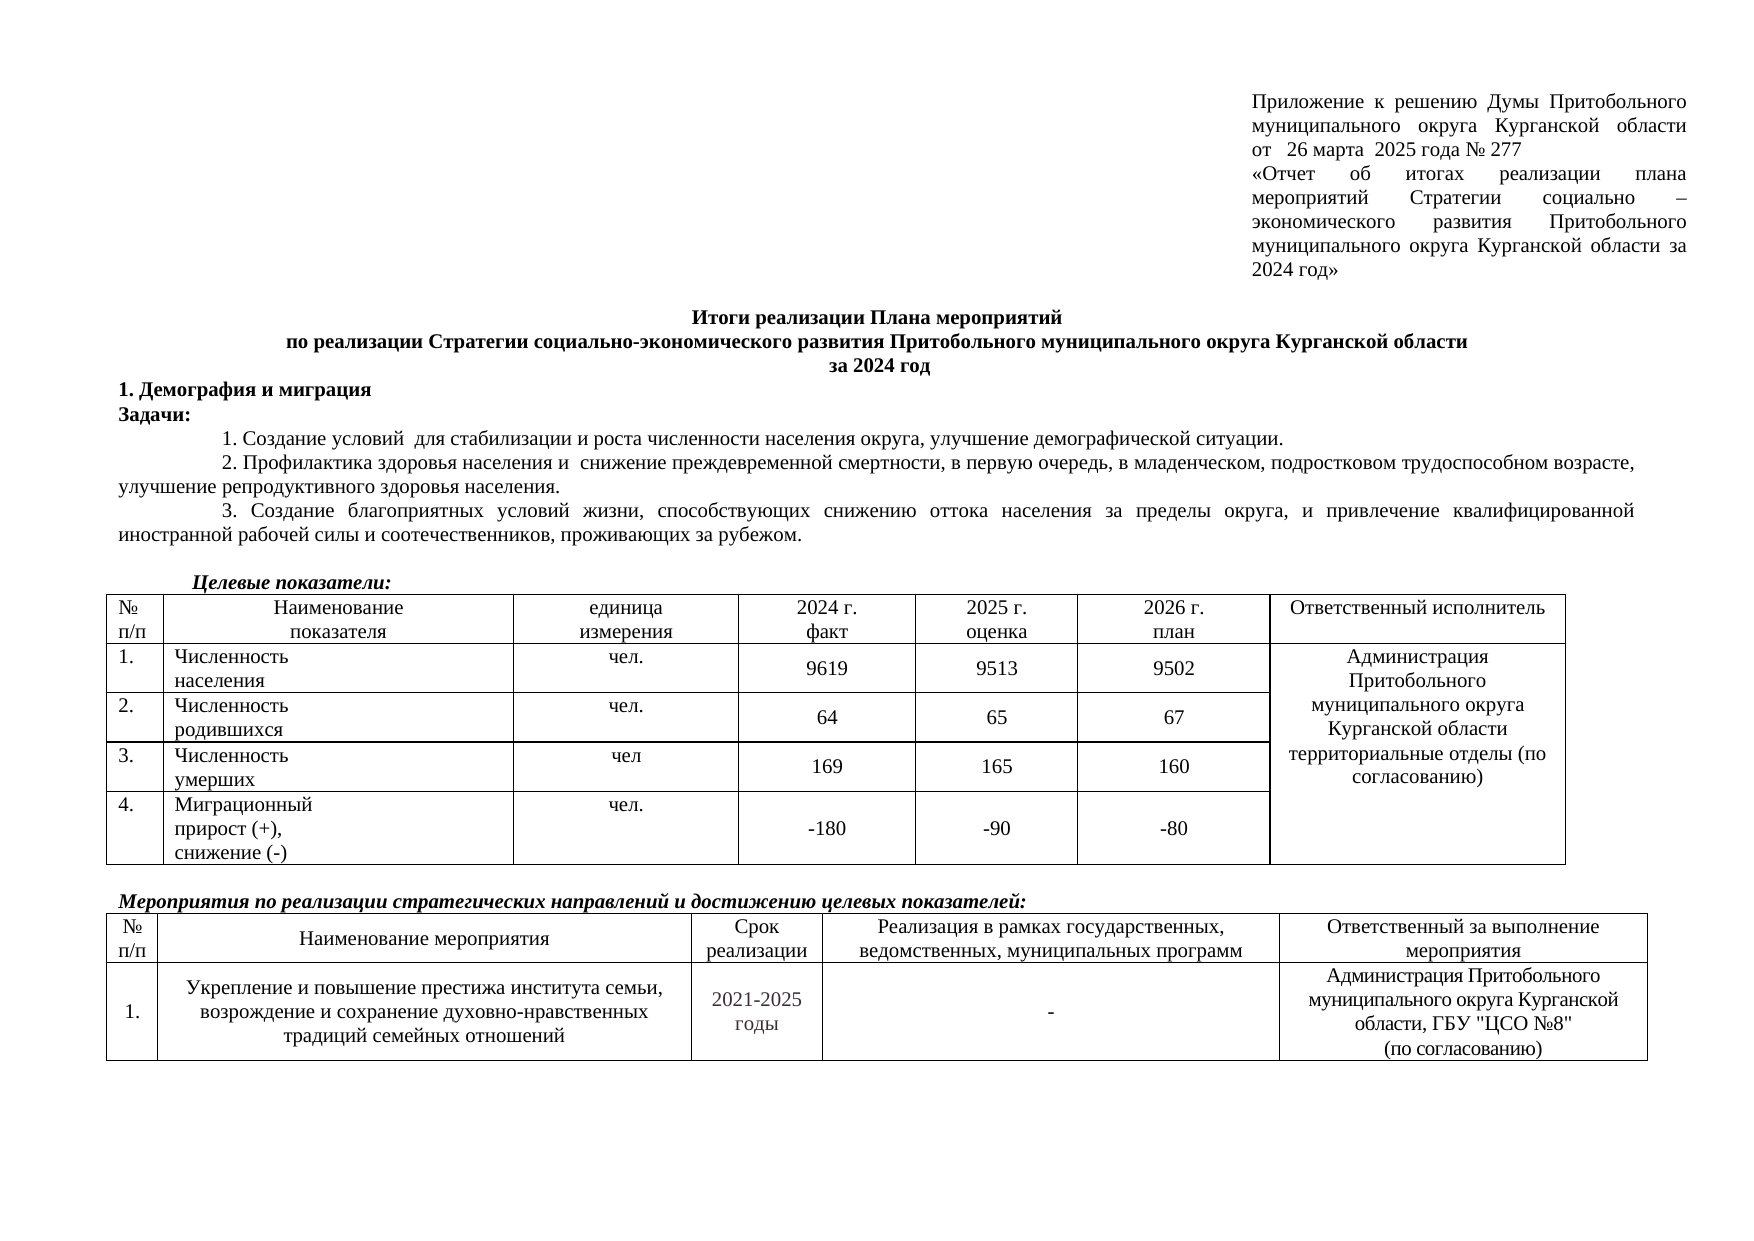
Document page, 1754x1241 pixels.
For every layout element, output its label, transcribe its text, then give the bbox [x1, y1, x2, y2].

table_cell Численность умерших [164, 743, 513, 791]
table_cell - [823, 963, 1279, 1059]
table_cell чел. [514, 792, 738, 864]
text Задачи: [118, 401, 1636, 426]
text 1. Создание условий для стабилизации и роста численности населения округа, улучшение демографической ситуации. [118, 426, 1636, 449]
table_cell 1. [107, 644, 163, 692]
table_cell 3. [107, 743, 163, 791]
table_cell 4. [107, 792, 163, 864]
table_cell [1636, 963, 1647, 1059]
table_cell 2. [107, 693, 163, 741]
table_cell Администрация Притобольного муниципального округа Курганской области территориальные отделы (по согласованию) [1271, 644, 1565, 864]
text за 2024 год [118, 353, 1636, 377]
text 1. Демография и миграция [118, 377, 1636, 401]
table_cell Миграционный прирост (+), снижение (-) [164, 792, 513, 864]
table_cell 64 [739, 693, 915, 741]
table_header 2025 г. оценка [916, 595, 1077, 643]
table_cell 160 [1078, 743, 1269, 791]
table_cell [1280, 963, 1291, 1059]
table_header Ответственный исполнитель [1271, 595, 1565, 643]
table_header Реализация в рамках государственных, ведомственных, муниципальных программ [823, 914, 1279, 962]
table_cell чел. [514, 644, 738, 692]
table_header Ответственный за выполнение мероприятия [1280, 914, 1647, 962]
table_header Срок реализации [692, 914, 822, 962]
table_cell 9619 [739, 644, 915, 692]
table_cell 165 [916, 743, 1077, 791]
table_cell 1. [107, 963, 157, 1059]
table_cell Численность населения [164, 644, 513, 692]
table_cell чел. [514, 693, 738, 741]
table_cell -80 [1078, 792, 1269, 864]
table_cell Укрепление и повышение престижа института семьи, возрождение и сохранение духовно-нравственных традиций семейных отношений [158, 963, 691, 1059]
text 3. Создание благоприятных условий жизни, способствующих снижению оттока населения за пределы округа, и привлечение квалифицированной иностранной рабочей силы и соотечественников, проживающих за рубежом. [118, 498, 1636, 546]
table_cell 2021-2025 годы [692, 963, 822, 1059]
text 2. Профилактика здоровья населения и снижение преждевременной смертности, в первую очередь, в младенческом, подростковом трудоспособном возрасте, улучшение репродуктивного здоровья населения. [118, 449, 1636, 498]
table_cell 67 [1078, 693, 1269, 741]
table_header № п/п [107, 914, 157, 962]
table_cell 169 [739, 743, 915, 791]
table_header № п/п [107, 595, 163, 643]
table_cell 9513 [916, 644, 1077, 692]
table_cell -180 [739, 792, 915, 864]
table_header Наименование мероприятия [158, 914, 691, 962]
table_cell 9502 [1078, 644, 1269, 692]
text Мероприятия по реализации стратегических направлений и достижению целевых показателей: [118, 889, 1636, 913]
table_header Наименование показателя [164, 595, 513, 643]
table_cell -90 [916, 792, 1077, 864]
table_cell чел [514, 743, 738, 791]
table_cell Численность родившихся [164, 693, 513, 741]
text Целевые показатели: [118, 570, 1636, 594]
table_cell 65 [916, 693, 1077, 741]
text по реализации Стратегии социально-экономического развития Притобольного муниципального округа Курганской области [118, 329, 1636, 353]
table_header Приложение к решению Думы Притобольного муниципального округа Курганской области от 26 марта 2025 года № 277 «Отчет об итогах реализации плана мероприятий Стратегии социально – экономического развития Притобольного муниципального округа Курганской области за 2024 год» [1240, 89, 1698, 281]
table_header 2026 г. план [1078, 595, 1269, 643]
text Итоги реализации Плана мероприятий [118, 305, 1636, 329]
table_header 2024 г. факт [739, 595, 915, 643]
table_header единица измерения [514, 595, 738, 643]
